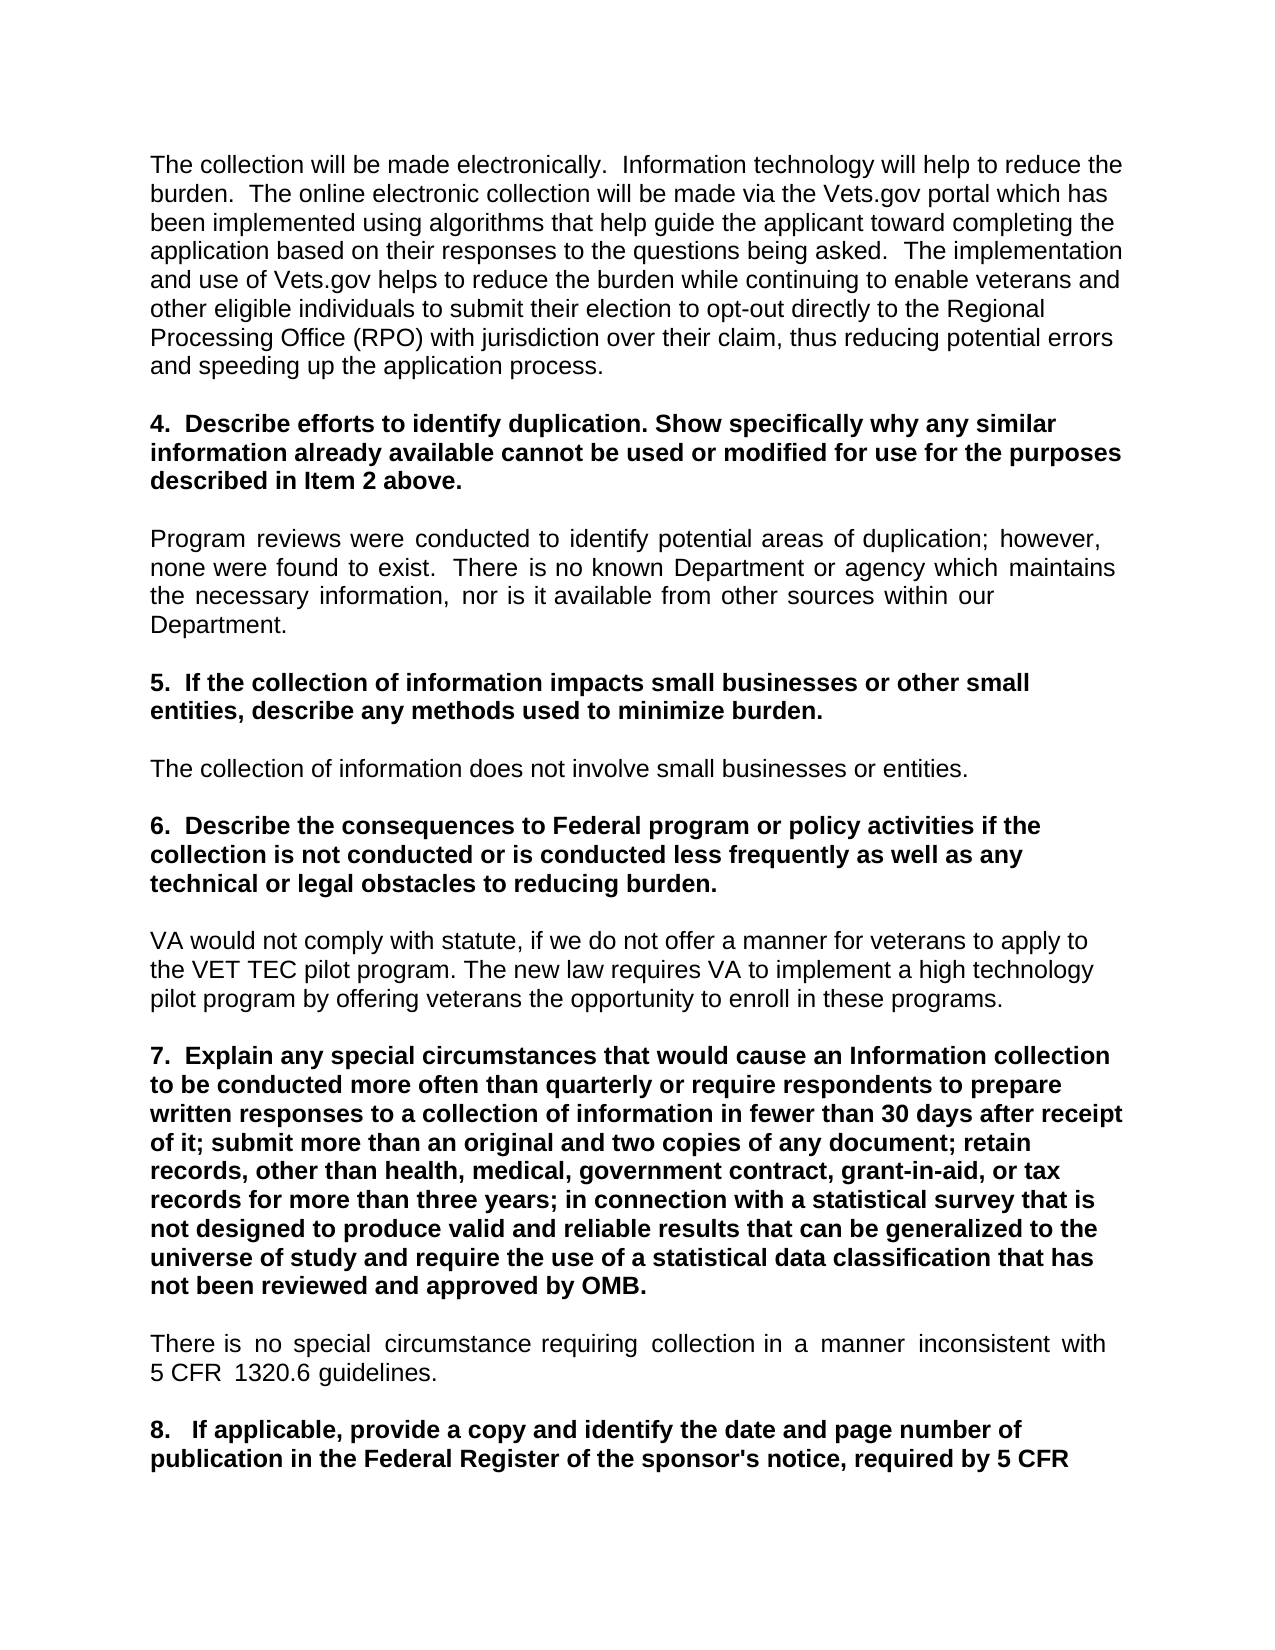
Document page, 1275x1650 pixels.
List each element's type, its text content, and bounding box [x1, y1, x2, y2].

text 5. If the collection of information impacts small businesses or other small entities, describe any methods used to minimize burden. [150, 667, 1125, 725]
text VA would not comply with statute, if we do not offer a manner for veterans to apply to the VET TEC pilot program. The new law requires VA to implement a high technology pilot program by offering veterans the opportunity to enroll in these programs. [150, 926, 1125, 1012]
text The collection of information does not involve small businesses or entities. [150, 754, 1125, 782]
text 7. Explain any special circumstances that would cause an Information collection to be conducted more often than quarterly or require respondents to prepare written responses to a collection of information in fewer than 30 days after receipt of it; submit more than an original and two copies of any document; retain records, other than health, medical, government contract, grant-in-aid, or tax records for more than three years; in connection with a statistical survey that is not designed to produce valid and reliable results that can be generalized to the universe of study and require the use of a statistical data classification that has not been reviewed and approved by OMB. [150, 1041, 1125, 1300]
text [150, 1415, 1125, 1472]
text Program reviews were conducted to identify potential areas of duplication; however, none were found to exist. There is no known Department or agency which maintains the necessary information, nor is it available from other sources within our Department. [150, 524, 1125, 639]
text The collection will be made electronically. Information technology will help to reduce the burden. The online electronic collection will be made via the Vets.gov portal which has been implemented using algorithms that help guide the applicant toward completing the application based on their responses to the questions being asked. The implementation and use of Vets.gov helps to reduce the burden while continuing to enable veterans and other eligible individuals to submit their election to opt-out directly to the Regional Processing Office (RPO) with jurisdiction over their claim, thus reducing potential errors and speeding up the application process. [150, 150, 1125, 380]
text 6. Describe the consequences to Federal program or policy activities if the collection is not conducted or is conducted less frequently as well as any technical or legal obstacles to reducing burden. [150, 811, 1125, 897]
text There is no special circumstance requiring collection in a manner inconsistent with 5 CFR 1320.6 guidelines. [150, 1329, 1125, 1386]
text 4. Describe efforts to identify duplication. Show specifically why any similar information already available cannot be used or modified for use for the purposes described in Item 2 above. [150, 409, 1125, 495]
